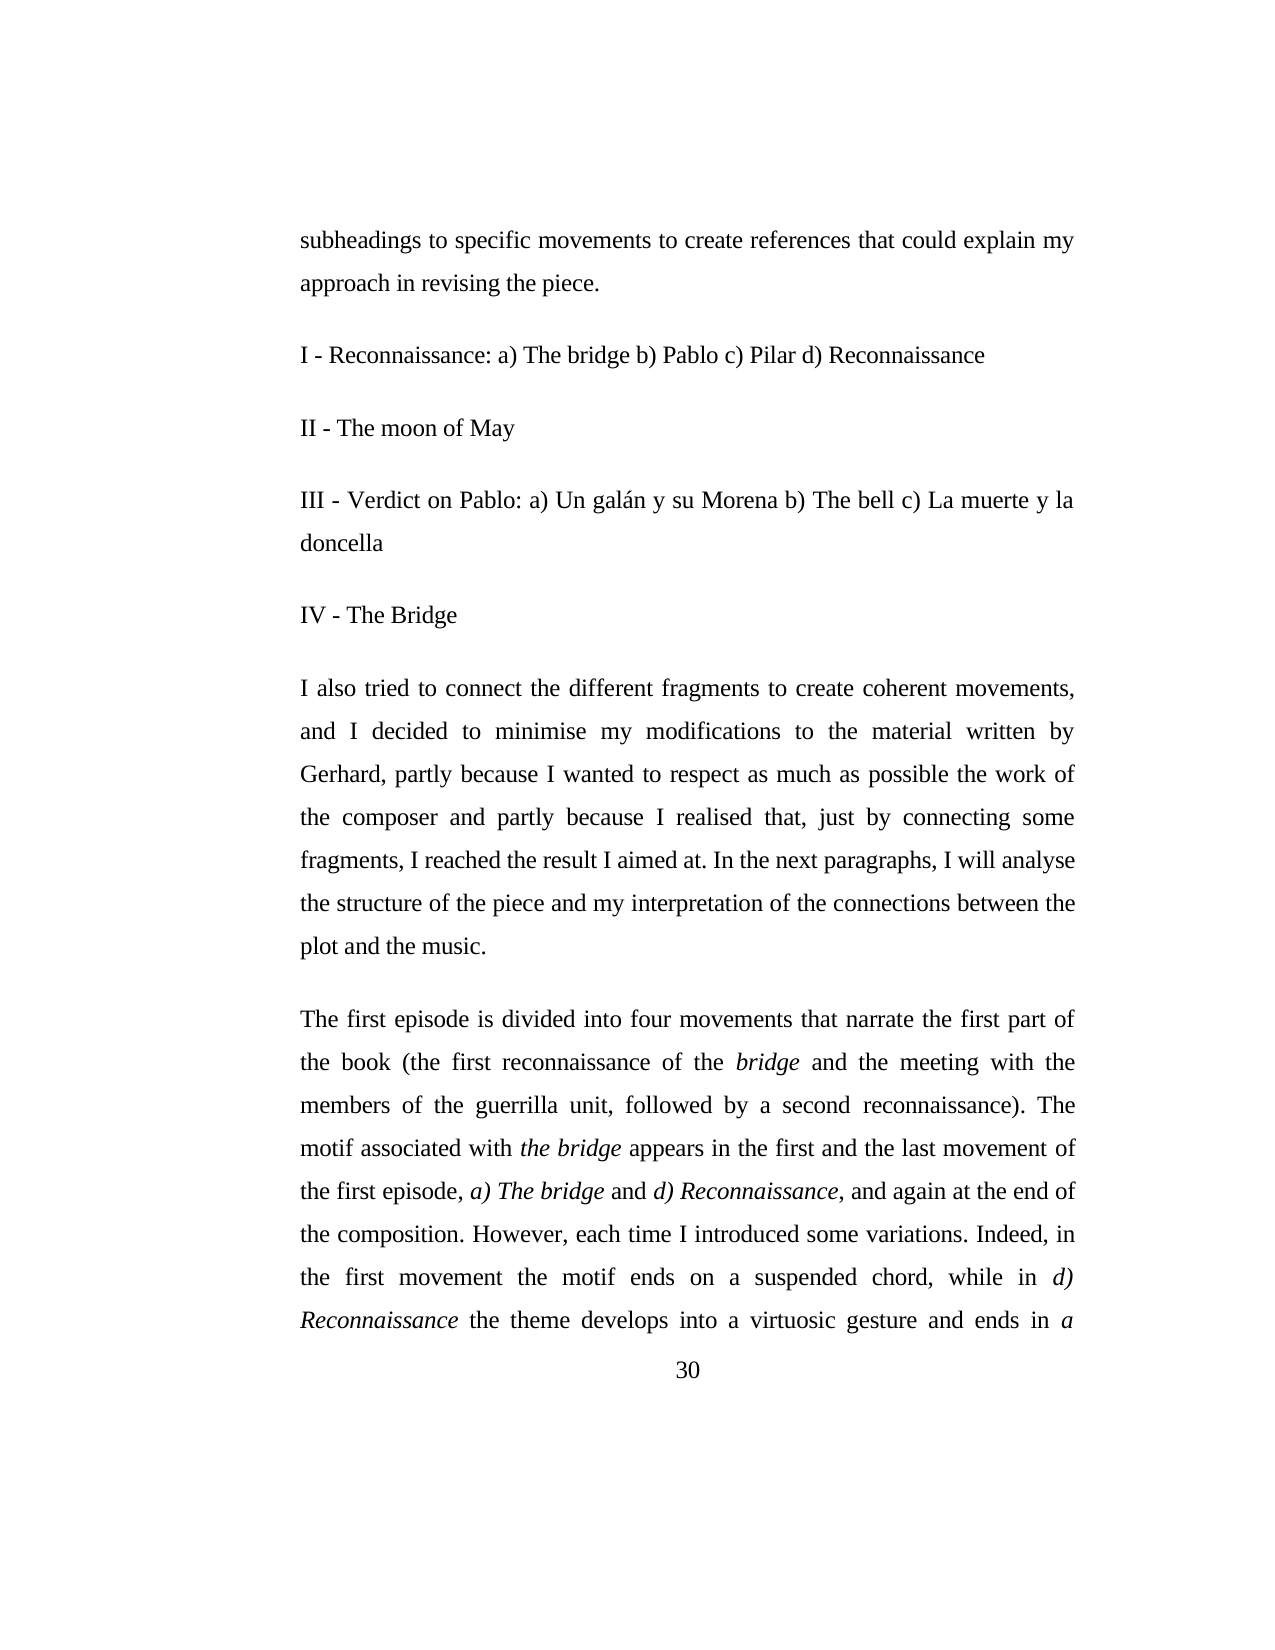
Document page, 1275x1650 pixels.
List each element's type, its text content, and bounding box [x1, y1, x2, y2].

text I - Reconnaissance: a) The bridge b) Pablo c) Pilar d) Reconnaissance [300, 340, 1076, 369]
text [300, 1004, 1076, 1334]
text I also tried to connect the different fragments to create coherent movements, and I decided to minimise my modifications to the material written by Gerhard, partly because I wanted to respect as much as possible the work of the composer and partly because I realised that, just by connecting some fragments, I reached the result I aimed at. In the next paragraphs, I will analyse the structure of the piece and my interpretation of the connections between the plot and the music. [300, 673, 1076, 960]
text III - Verdict on Pablo: a) Un galán y su Morena b) The bell c) La muerte y la doncella [300, 485, 1076, 557]
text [300, 225, 1076, 297]
text IV - The Bridge [300, 600, 1076, 629]
text II - The moon of May [300, 413, 1076, 441]
